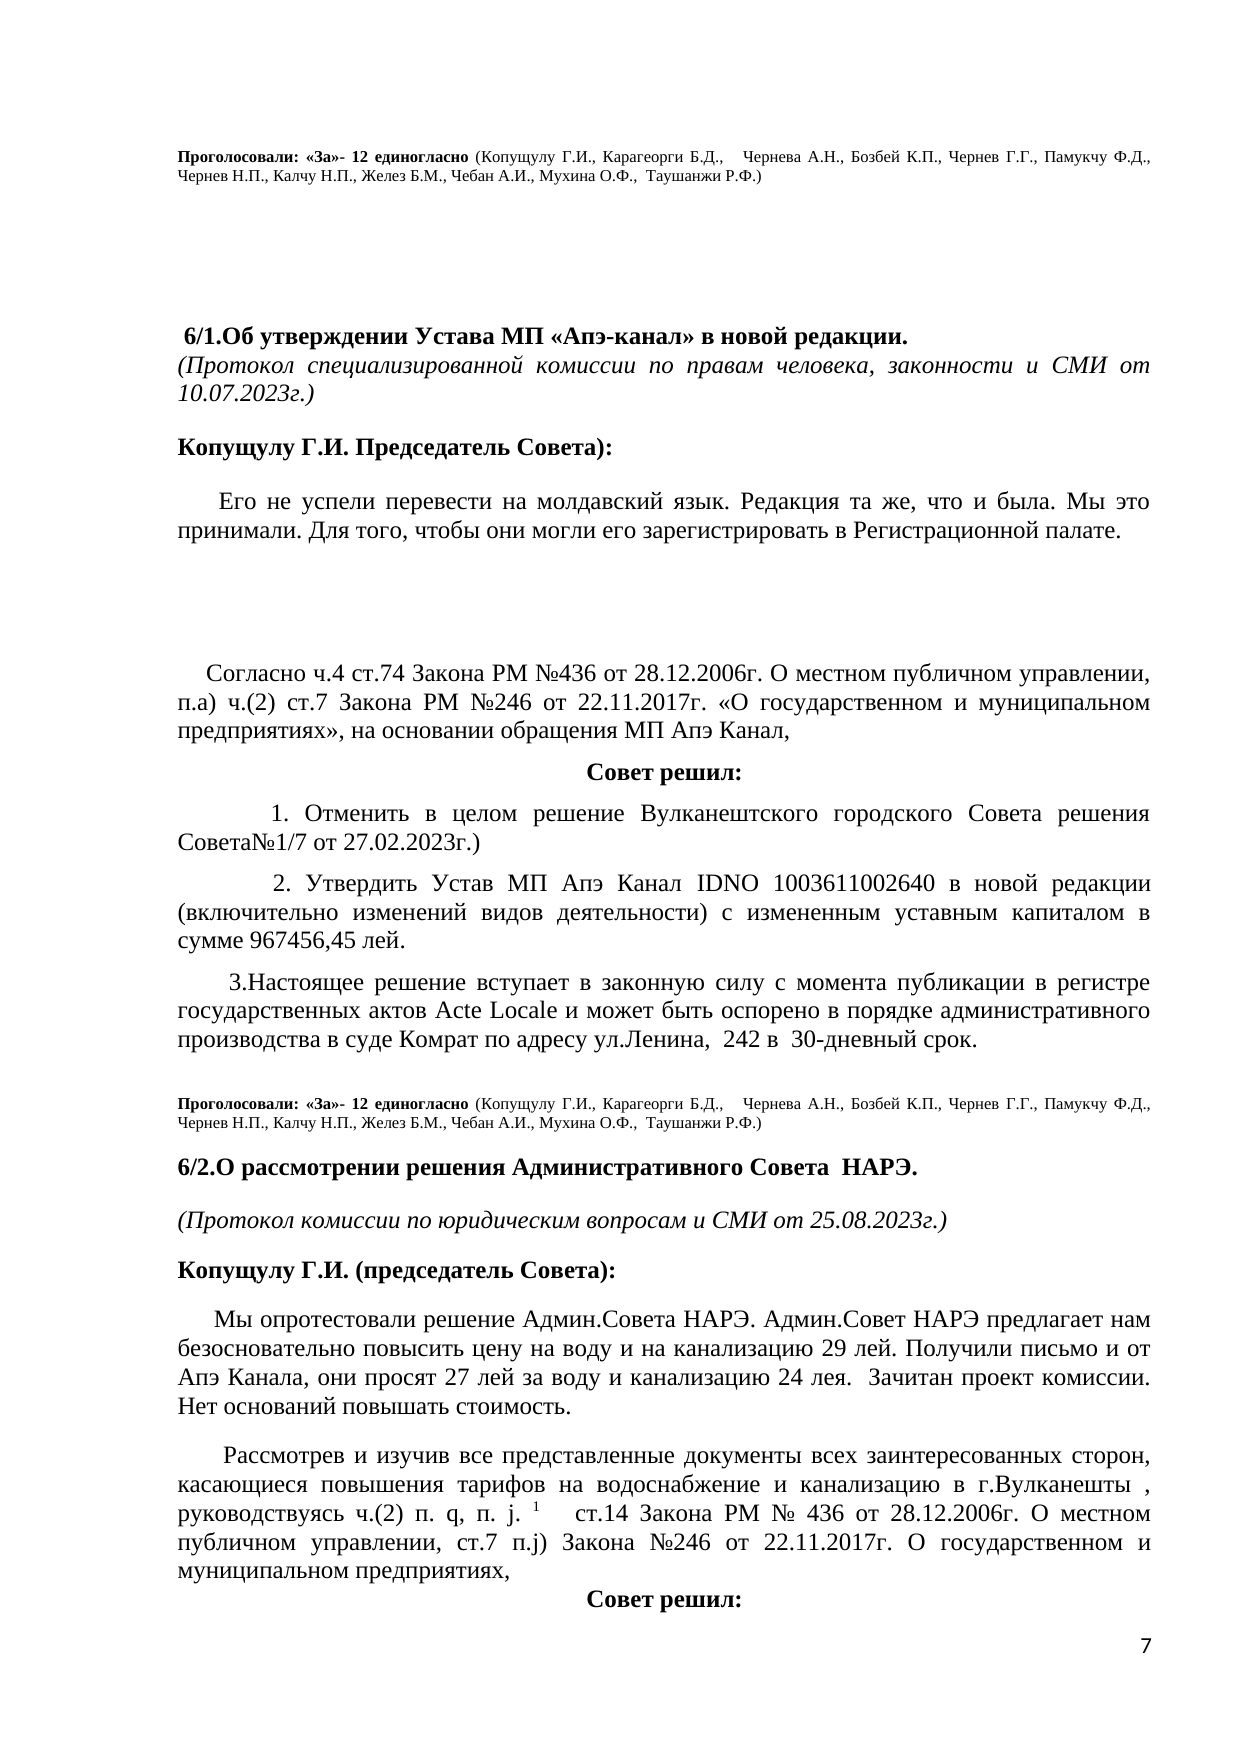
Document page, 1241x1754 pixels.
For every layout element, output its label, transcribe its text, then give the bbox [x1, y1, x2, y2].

text Копущулу Г.И. Председатель Совета): [177, 432, 1152, 461]
text Проголосовали: «За»- 12 единогласно (Копущулу Г.И., Карагеорги Б.Д., Чернева А.Н., Бозбей К.П., Чернев Г.Г., Памукчу Ф.Д., Чернев Н.П., Калчу Н.П., Желез Б.М., Чебан А.И., Мухина О.Ф., Таушанжи Р.Ф.) [177, 1094, 1152, 1132]
text Копущулу Г.И. (председатель Совета): [177, 1255, 1152, 1284]
text Совет решил: [177, 1584, 1152, 1613]
text Мы опротестовали решение Админ.Совета НАРЭ. Админ.Совет НАРЭ предлагает нам безосновательно повысить цену на воду и на канализацию 29 лей. Получили письмо и от Апэ Канала, они просят 27 лей за воду и канализацию 24 лея. Зачитан проект комиссии. Нет оснований повышать стоимость. [177, 1304, 1152, 1419]
text 1. Отменить в целом решение Вулканештского городского Совета решения Совета№1/7 от 27.02.2023г.) [177, 798, 1152, 855]
text Согласно ч.4 ст.74 Закона РМ №436 от 28.12.2006г. О местном публичном управлении, п.а) ч.(2) ст.7 Закона РМ №246 от 22.11.2017г. «О государственном и муниципальном предприятиях», на основании обращения МП Апэ Канал, [177, 658, 1152, 744]
text 6/1.Об утверждении Устава МП «Апэ-канал» в новой редакции. [177, 321, 1152, 350]
text Рассмотрев и изучив все представленные документы всех заинтересованных сторон, касающиеся повышения тарифов на водоснабжение и канализацию в г.Вулканешты , руководствуясь ч.(2) п. q, п. j. 1 ст.14 Закона РМ № 436 от 28.12.2006г. О местном публичном управлении, ст.7 п.j) Закона №246 от 22.11.2017г. О государственном и муниципальном предприятиях, [177, 1440, 1152, 1584]
text 2. Утвердить Устав МП Апэ Канал IDNO 1003611002640 в новой редакции (включительно изменений видов деятельности) с измененным уставным капиталом в сумме 967456,45 лей. [177, 868, 1152, 954]
text Совет решил: [177, 757, 1152, 785]
text (Протокол специализированной комиссии по правам человека, законности и СМИ от 10.07.2023г.) [177, 350, 1152, 407]
text 6/2.О рассмотрении решения Административного Совета НАРЭ. [177, 1152, 1152, 1180]
text 3.Настоящее решение вступает в законную силу с момента публикации в регистре государственных актов Acte Locale и может быть оспорено в порядке административного производства в суде Комрат по адресу ул.Ленина, 242 в 30-дневный срок. [177, 967, 1152, 1053]
text Его не успели перевести на молдавский язык. Редакция та же, что и была. Мы это принимали. Для того, чтобы они могли его зарегистрировать в Регистрационной палате. [177, 486, 1152, 543]
text Проголосовали: «За»- 12 единогласно (Копущулу Г.И., Карагеорги Б.Д., Чернева А.Н., Бозбей К.П., Чернев Г.Г., Памукчу Ф.Д., Чернев Н.П., Калчу Н.П., Желез Б.М., Чебан А.И., Мухина О.Ф., Таушанжи Р.Ф.) [177, 147, 1152, 185]
text (Протокол комиссии по юридическим вопросам и СМИ от 25.08.2023г.) [177, 1205, 1152, 1234]
